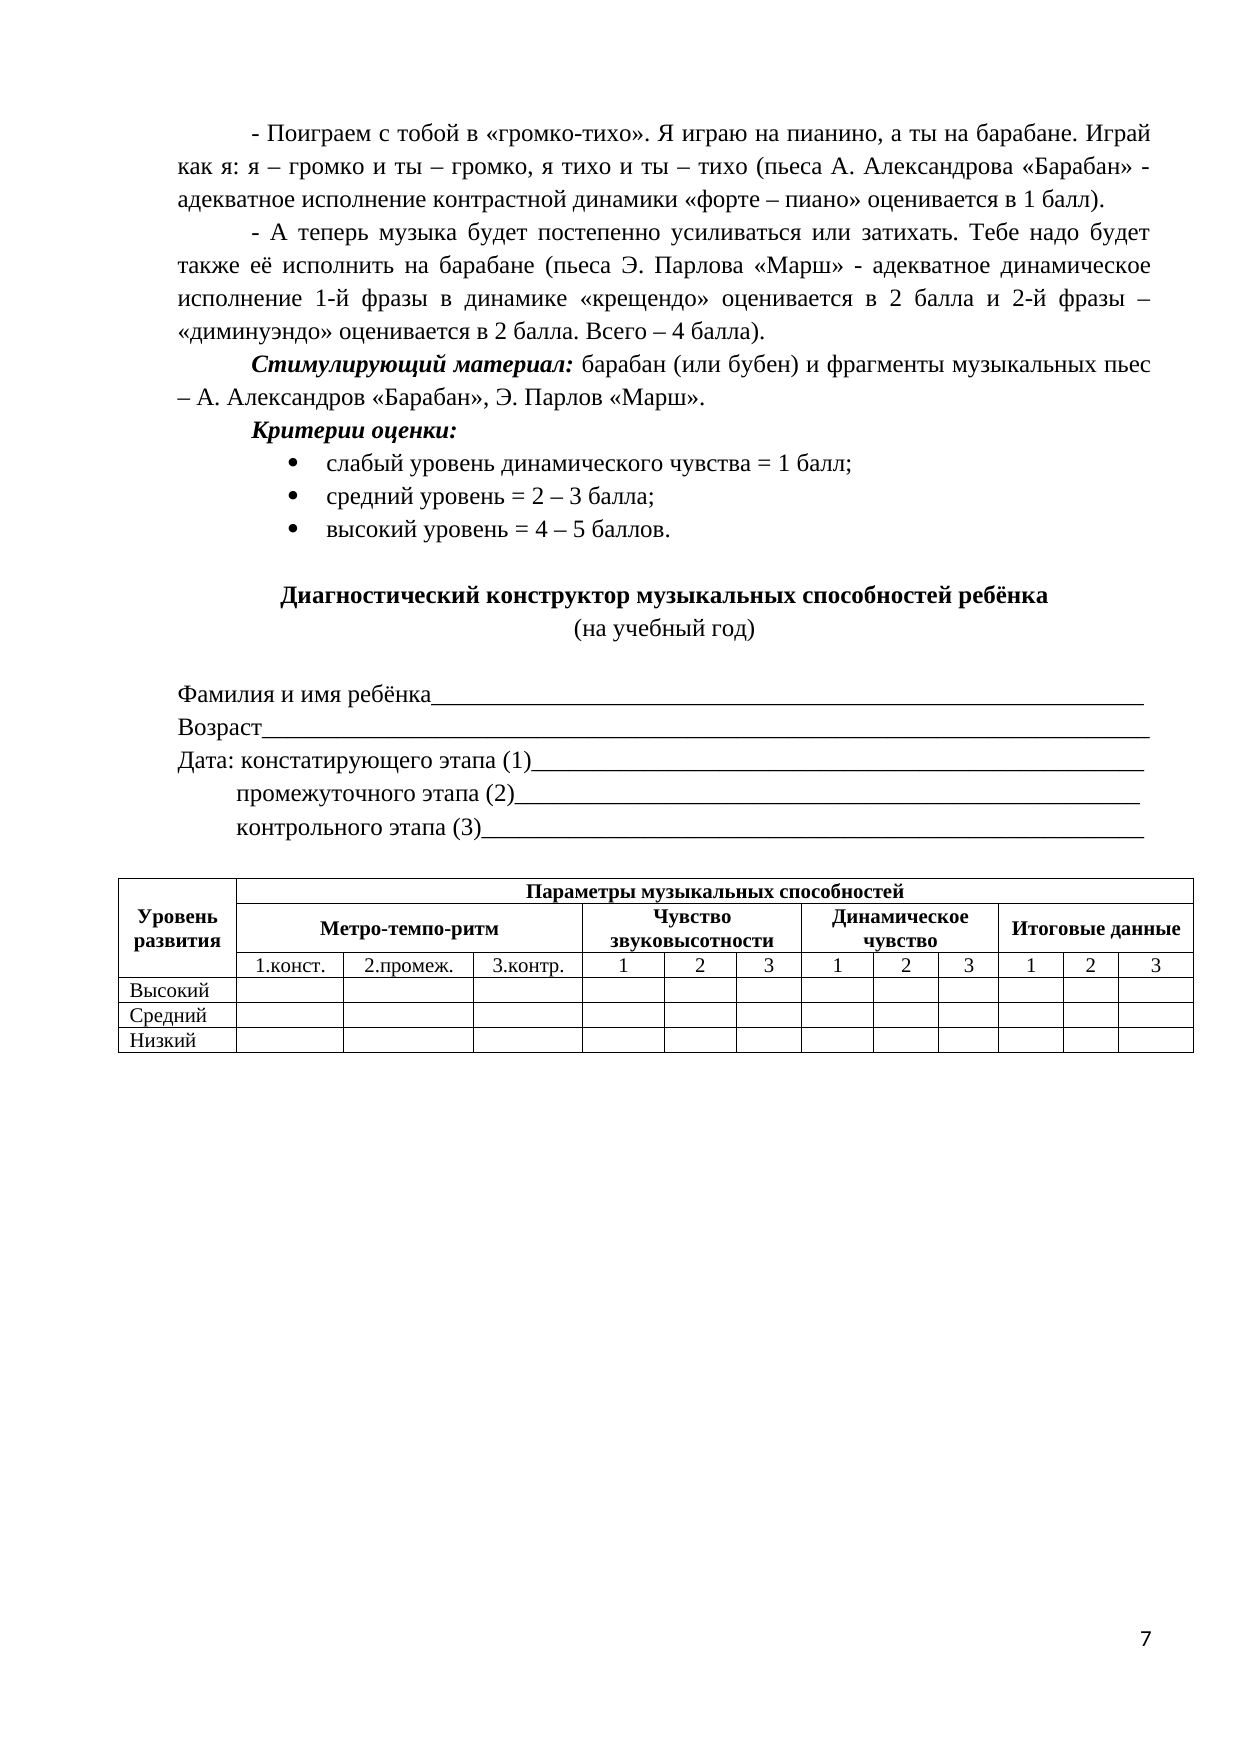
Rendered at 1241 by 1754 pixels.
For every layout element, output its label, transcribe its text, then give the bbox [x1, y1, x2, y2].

table_cell 2.промеж. [344, 953, 473, 977]
table_cell [1119, 1028, 1193, 1052]
text Диагностический конструктор музыкальных способностей ребёнка [177, 580, 1152, 609]
table_cell 1 [802, 953, 873, 977]
list высокий уровень = 4 – 5 баллов. [288, 514, 1152, 543]
table_cell 3 [939, 953, 998, 977]
table_cell [737, 978, 801, 1002]
table_header Параметры музыкальных способностей [237, 879, 1193, 903]
text - Поиграем с тобой в «громко-тихо». Я играю на пианино, а ты на барабане. Играй как я: я – громко и ты – громко, я тихо и ты – тихо (пьеса А. Александрова «Барабан» - адекватное исполнение контрастной динамики «форте – пиано» оценивается в 1 балл). [177, 118, 1152, 213]
text Фамилия и имя ребёнка_________________________________________________________ [177, 679, 1152, 708]
table_cell [474, 978, 582, 1002]
text - А теперь музыка будет постепенно усиливаться или затихать. Тебе надо будет также её исполнить на барабане (пьеса Э. Парлова «Марш» - адекватное динамическое исполнение 1-й фразы в динамике «крещендо» оценивается в 2 балла и 2-й фразы – «диминуэндо» оценивается в 2 балла. Всего – 4 балла). [177, 217, 1152, 345]
text контрольного этапа (3)_____________________________________________________ [177, 812, 1152, 840]
table_cell [344, 978, 473, 1002]
table_cell 3.контр. [474, 953, 582, 977]
table_cell [583, 978, 664, 1002]
table_cell Чувство звуковысотности [583, 904, 801, 952]
table_cell [665, 1028, 736, 1052]
table_cell [874, 1028, 938, 1052]
text Критерии оценки: [177, 415, 1152, 444]
text Дата: констатирующего этапа (1)_________________________________________________ [177, 746, 1152, 774]
table_cell [1064, 1028, 1118, 1052]
table_cell 3 [737, 953, 801, 977]
text (на учебный год) [177, 613, 1152, 642]
table_cell 1.конст. [237, 953, 343, 977]
table_cell Итоговые данные [999, 904, 1193, 952]
table_cell 2 [874, 953, 938, 977]
table_cell [939, 1003, 998, 1027]
table_cell [665, 1003, 736, 1027]
table_cell [237, 1003, 343, 1027]
table_cell [999, 1003, 1063, 1027]
table_cell [344, 1003, 473, 1027]
table_cell [999, 1028, 1063, 1052]
table_cell [999, 978, 1063, 1002]
table_cell [1119, 1003, 1193, 1027]
table_cell [665, 978, 736, 1002]
table_cell [874, 978, 938, 1002]
text Стимулирующий материал: барабан (или бубен) и фрагменты музыкальных пьес – А. Александров «Барабан», Э. Парлов «Марш». [177, 349, 1152, 411]
table_cell Метро-темпо-ритм [237, 904, 582, 952]
table_cell [474, 1028, 582, 1052]
table_cell [237, 978, 343, 1002]
table_cell [583, 1003, 664, 1027]
table_cell [1064, 1003, 1118, 1027]
table_cell [583, 1028, 664, 1052]
table_cell [237, 1028, 343, 1052]
table_cell Низкий [119, 1028, 236, 1052]
table_cell [737, 1003, 801, 1027]
text промежуточного этапа (2)__________________________________________________ [177, 778, 1152, 807]
table_cell [939, 978, 998, 1002]
list слабый уровень динамического чувства = 1 балл; [288, 448, 1152, 477]
table_cell Высокий [119, 978, 236, 1002]
table_cell 2 [665, 953, 736, 977]
table_cell [737, 1028, 801, 1052]
list средний уровень = 2 – 3 балла; [288, 481, 1152, 510]
table_cell [939, 1028, 998, 1052]
table_cell [344, 1028, 473, 1052]
table_cell [1064, 978, 1118, 1002]
table_cell [802, 978, 873, 1002]
table_cell [474, 1003, 582, 1027]
table_cell 1 [583, 953, 664, 977]
table_cell 2 [1064, 953, 1118, 977]
table_cell [802, 1003, 873, 1027]
table_cell Средний [119, 1003, 236, 1027]
table_header Уровень развития [119, 879, 236, 977]
text Возраст_______________________________________________________________________ [177, 712, 1152, 741]
table_cell 3 [1119, 953, 1193, 977]
table_cell 1 [999, 953, 1063, 977]
table_cell [874, 1003, 938, 1027]
table_cell Динамическое чувство [802, 904, 998, 952]
table_cell [802, 1028, 873, 1052]
table_cell [1119, 978, 1193, 1002]
